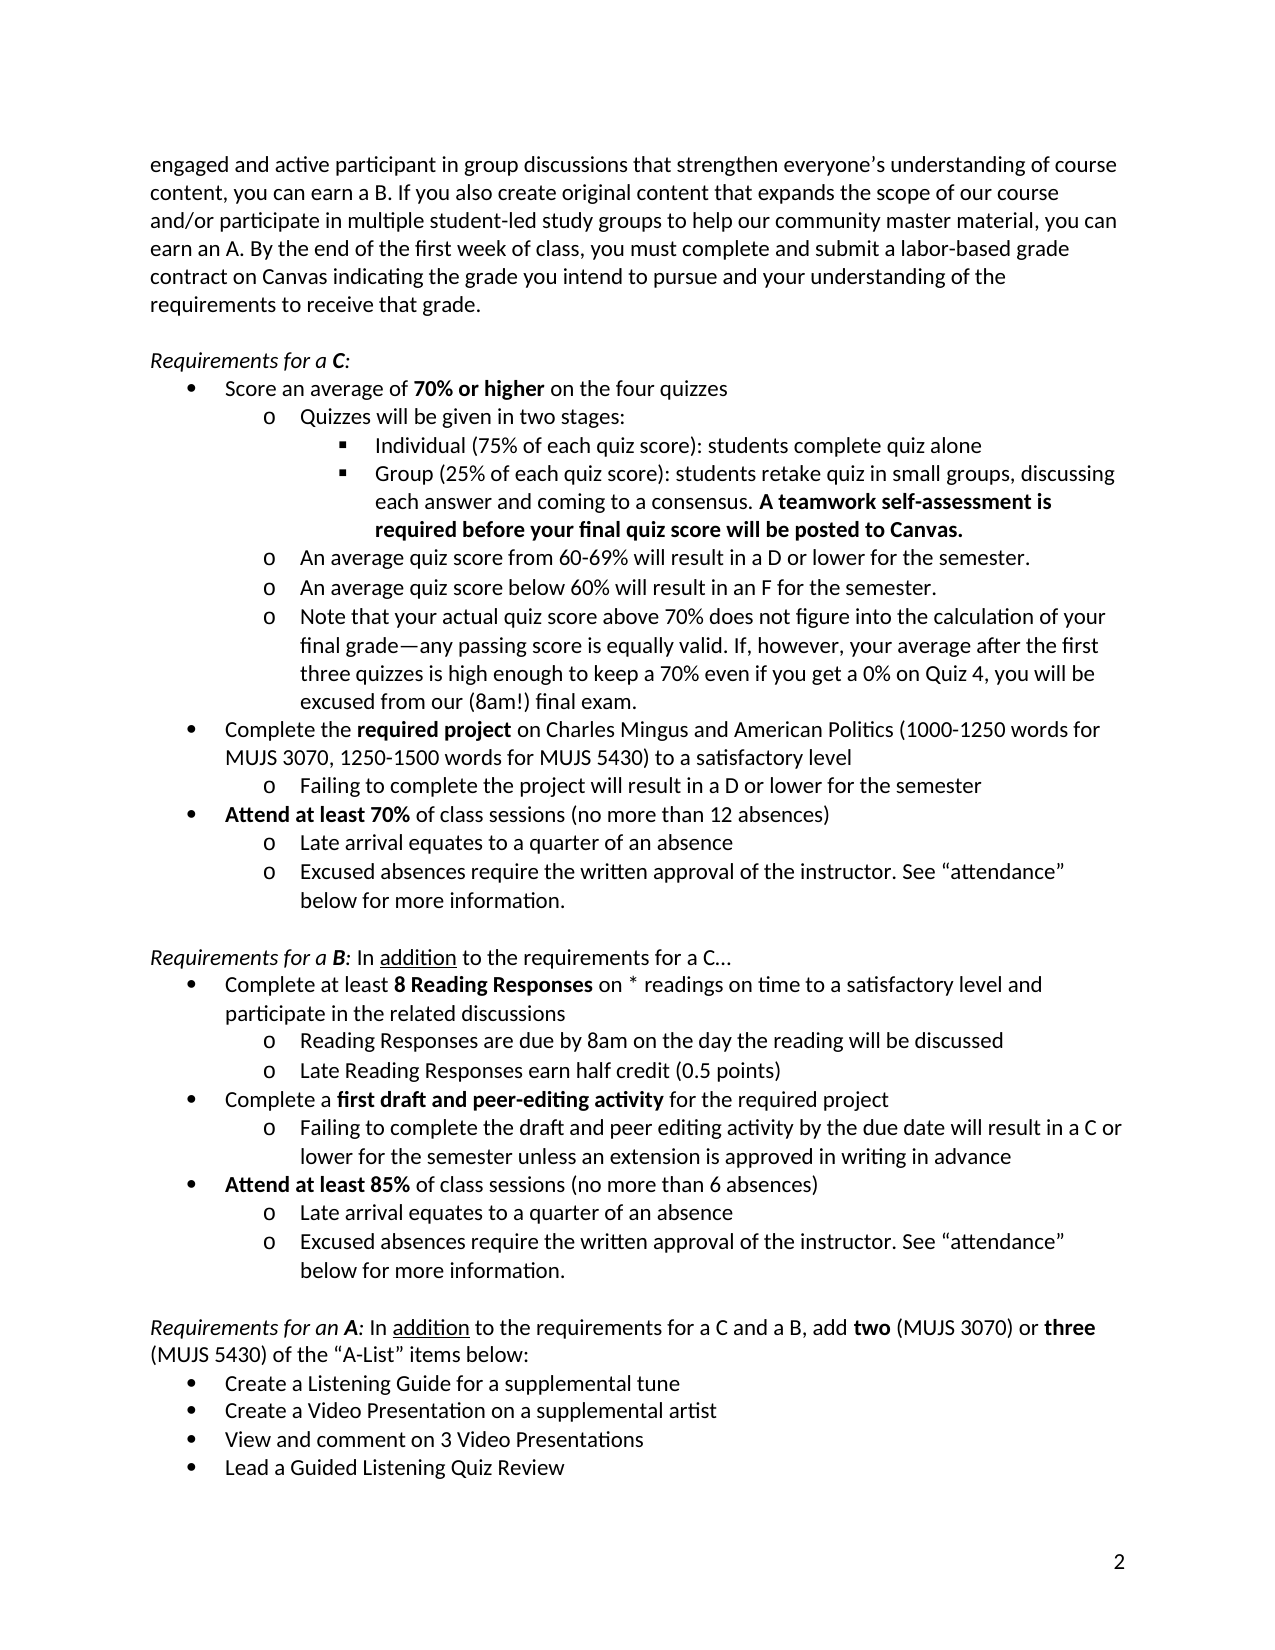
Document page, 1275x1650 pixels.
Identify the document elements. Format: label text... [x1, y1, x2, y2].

list Create a Listening Guide for a supplemental tune [187, 1369, 1125, 1397]
text Requirements for an A: In addition to the requirements for a C and a B, add two (MUJS 3070) or three (MUJS 5430) of the “A-List” items below: [150, 1313, 1125, 1369]
list Group (25% of each quiz score): students retake quiz in small groups, discussing each answer and coming to a consensus. A teamwork self-assessment is required before your final quiz score will be posted to Canvas. [337, 459, 1125, 543]
list Excused absences require the written approval of the instructor. See “attendance” below for more information. [262, 1227, 1125, 1284]
list Note that your actual quiz score above 70% does not figure into the calculation of your final grade—any passing score is equally valid. If, however, your average after the first three quizzes is high enough to keep a 70% even if you get a 0% on Quiz 4, you will be excused from our (8am!) final exam. [262, 602, 1125, 715]
list Quizzes will be given in two stages: [262, 402, 1125, 431]
list Complete the required project on Charles Mingus and American Politics (1000-1250 words for MUJS 3070, 1250-1500 words for MUJS 5430) to a satisfactory level [187, 715, 1125, 771]
list Reading Responses are due by 8am on the day the reading will be discussed [262, 1027, 1125, 1056]
list Excused absences require the written approval of the instructor. See “attendance” below for more information. [262, 857, 1125, 914]
list An average quiz score below 60% will result in an F for the semester. [262, 573, 1125, 602]
list Create a Video Presentation on a supplemental artist [187, 1397, 1125, 1425]
list Late arrival equates to a quarter of an absence [262, 828, 1125, 857]
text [150, 150, 1125, 318]
subtitle Requirements for a C: [150, 346, 1125, 374]
list View and comment on 3 Video Presentations [187, 1425, 1125, 1453]
list Attend at least 85% of class sessions (no more than 6 absences) [187, 1170, 1125, 1198]
list Score an average of 70% or higher on the four quizzes [187, 374, 1125, 402]
list Lead a Guided Listening Quiz Review [187, 1453, 1125, 1481]
list An average quiz score from 60-69% will result in a D or lower for the semester. [262, 543, 1125, 573]
list Complete a first draft and peer-editing activity for the required project [187, 1085, 1125, 1113]
list Failing to complete the draft and peer editing activity by the due date will result in a C or lower for the semester unless an extension is approved in writing in advance [262, 1113, 1125, 1170]
list Late arrival equates to a quarter of an absence [262, 1198, 1125, 1227]
list Complete at least 8 Reading Responses on * readings on time to a satisfactory level and participate in the related discussions [187, 971, 1125, 1027]
list Late Reading Responses earn half credit (0.5 points) [262, 1056, 1125, 1085]
list Attend at least 70% of class sessions (no more than 12 absences) [187, 800, 1125, 828]
list Failing to complete the project will result in a D or lower for the semester [262, 771, 1125, 800]
list Individual (75% of each quiz score): students complete quiz alone [337, 431, 1125, 459]
text Requirements for a B: In addition to the requirements for a C… [150, 943, 1125, 971]
